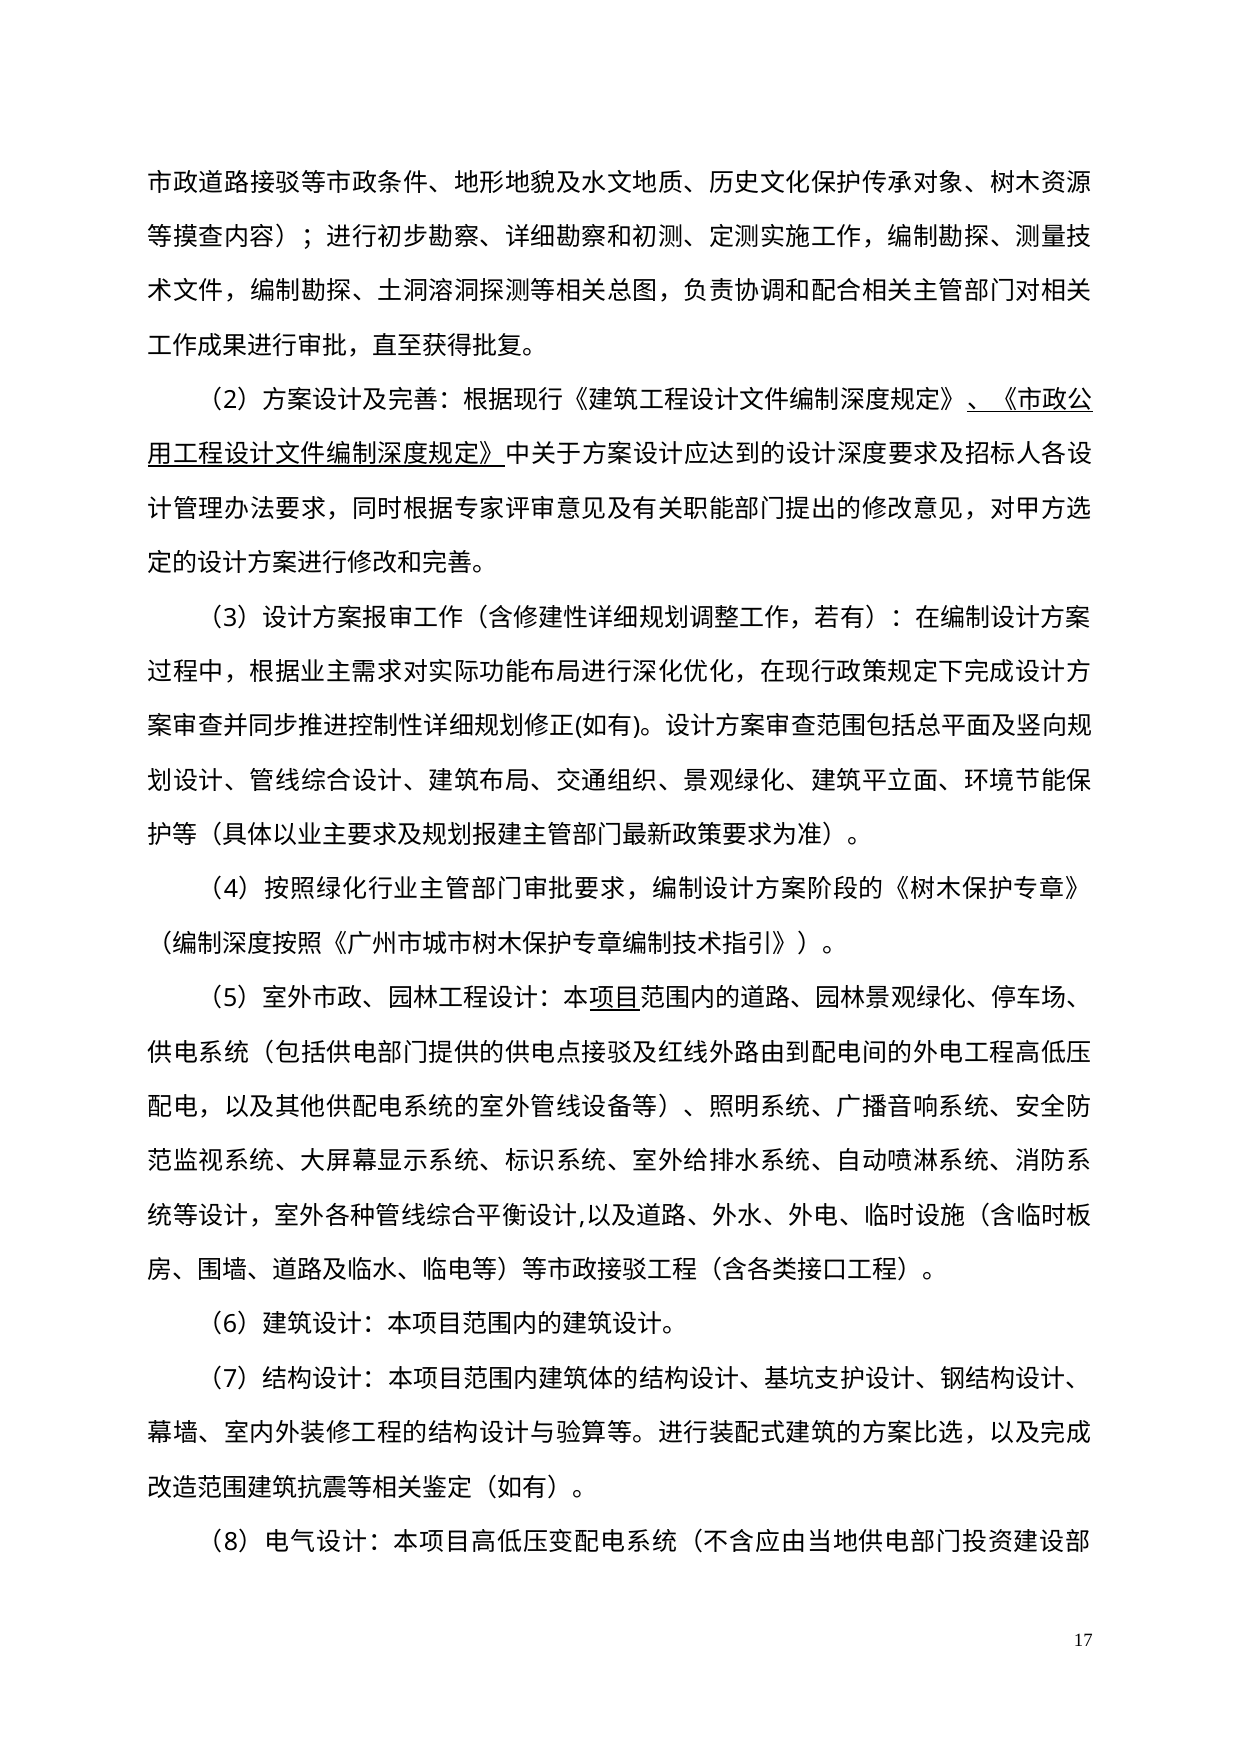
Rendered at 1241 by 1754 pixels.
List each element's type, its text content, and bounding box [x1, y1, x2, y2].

text （7）结构设计：本项目范围内建筑体的结构设计、基坑支护设计、钢结构设计、幕墙、室内外装修工程的结构设计与验算等。进行装配式建筑的方案比选，以及完成改造范围建筑抗震等相关鉴定（如有）。 [148, 1358, 1092, 1503]
text （4）按照绿化行业主管部门审批要求，编制设计方案阶段的《树木保护专章》（编制深度按照《广州市城市树木保护专章编制技术指引》）。 [148, 869, 1092, 959]
text （3）设计方案报审工作（含修建性详细规划调整工作，若有）：在编制设计方案过程中，根据业主需求对实际功能布局进行深化优化，在现行政策规定下完成设计方案审查并同步推进控制性详细规划修正(如有)。设计方案审查范围包括总平面及竖向规划设计、管线综合设计、建筑布局、交通组织、景观绿化、建筑平立面、环境节能保护等（具体以业主要求及规划报建主管部门最新政策要求为准）。 [148, 597, 1092, 851]
text （5）室外市政、园林工程设计：本项目范围内的道路、园林景观绿化、停车场、供电系统（包括供电部门提供的供电点接驳及红线外路由到配电间的外电工程高低压配电，以及其他供配电系统的室外管线设备等）、照明系统、广播音响系统、安全防范监视系统、大屏幕显示系统、标识系统、室外给排水系统、自动喷淋系统、消防系统等设计，室外各种管线综合平衡设计,以及道路、外水、外电、临时设施（含临时板房、围墙、道路及临水、临电等）等市政接驳工程（含各类接口工程）。 [148, 978, 1092, 1286]
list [148, 162, 1092, 361]
text （6）建筑设计：本项目范围内的建筑设计。 [148, 1304, 1092, 1340]
text （2）方案设计及完善：根据现行《建筑工程设计文件编制深度规定》、《市政公用工程设计文件编制深度规定》中关于方案设计应达到的设计深度要求及招标人各设计管理办法要求，同时根据专家评审意见及有关职能部门提出的修改意见，对甲方选定的设计方案进行修改和完善。 [148, 379, 1092, 579]
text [148, 1521, 1092, 1558]
